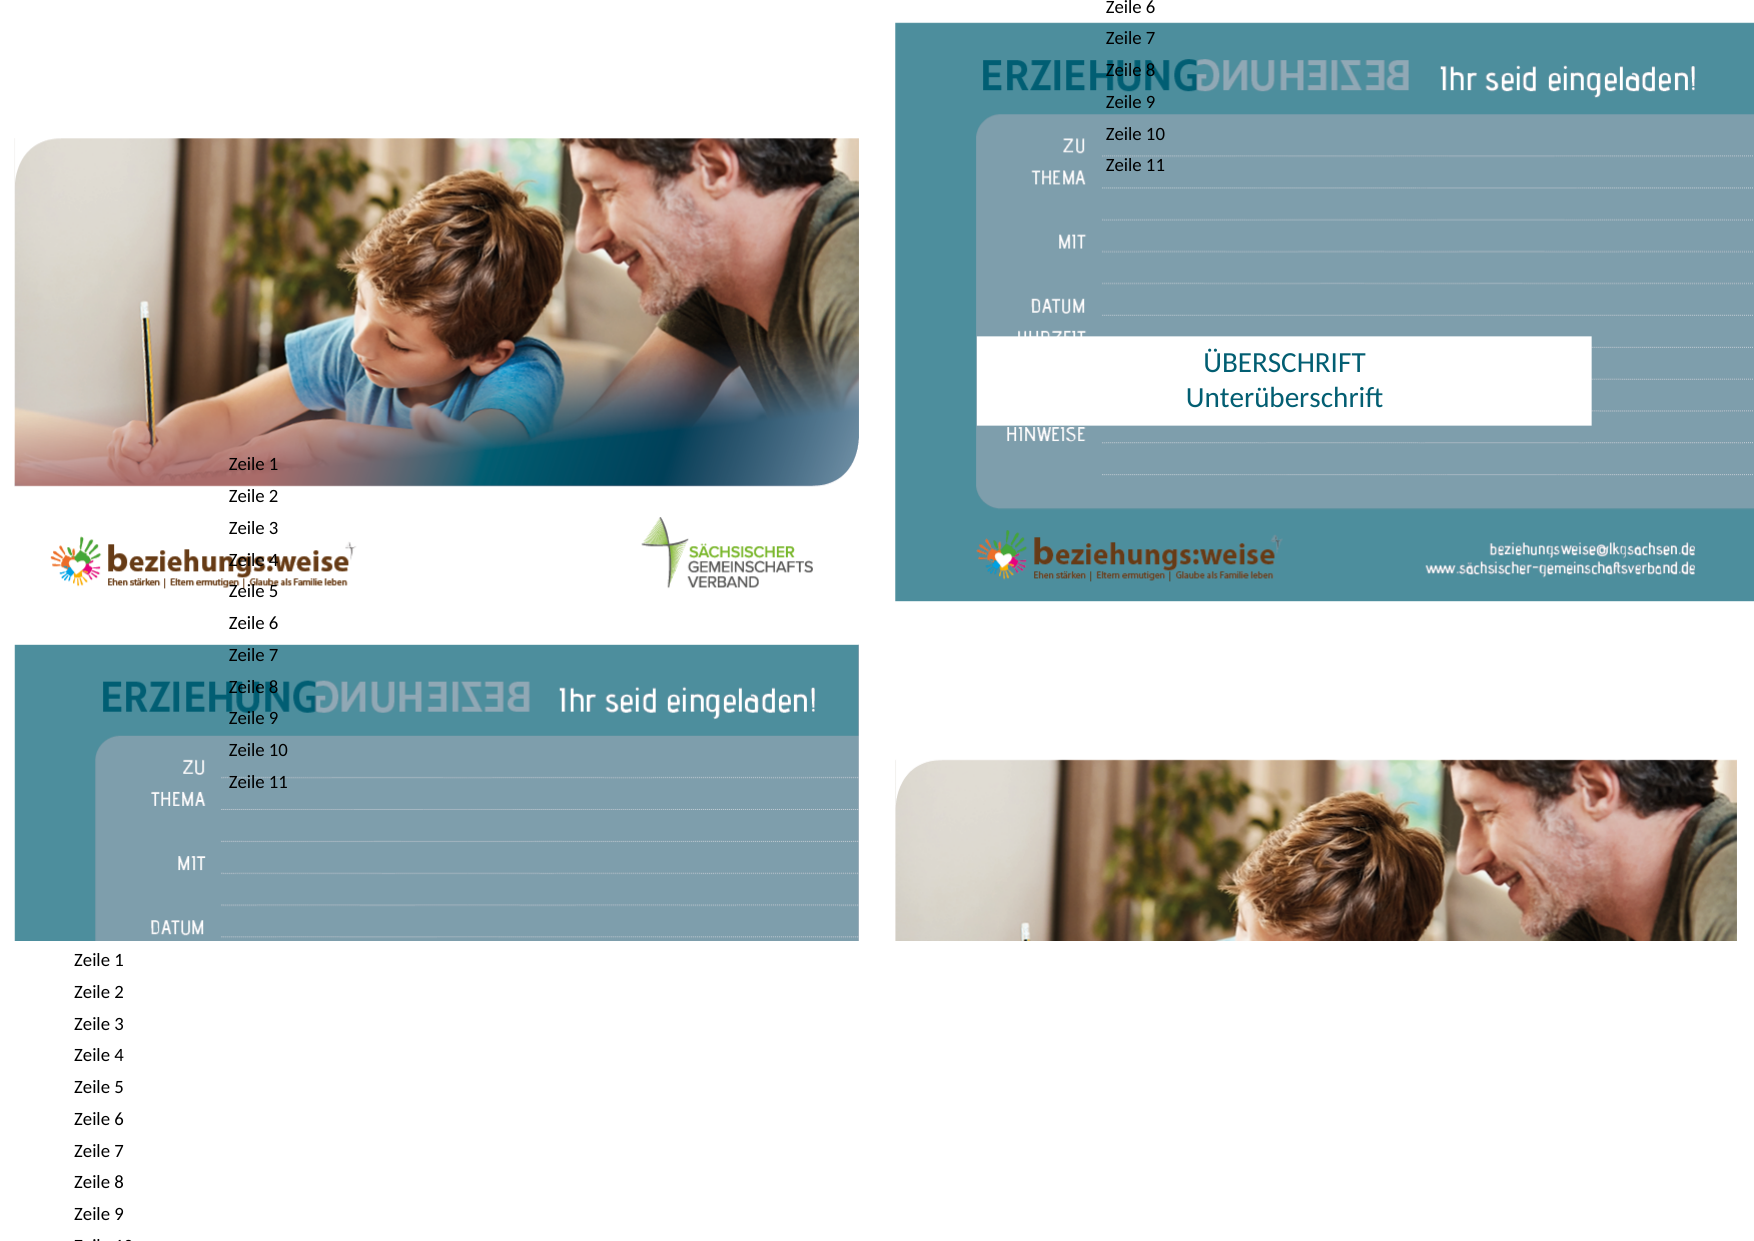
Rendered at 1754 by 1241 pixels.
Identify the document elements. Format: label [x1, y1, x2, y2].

picture [0, 0, 1754, 941]
